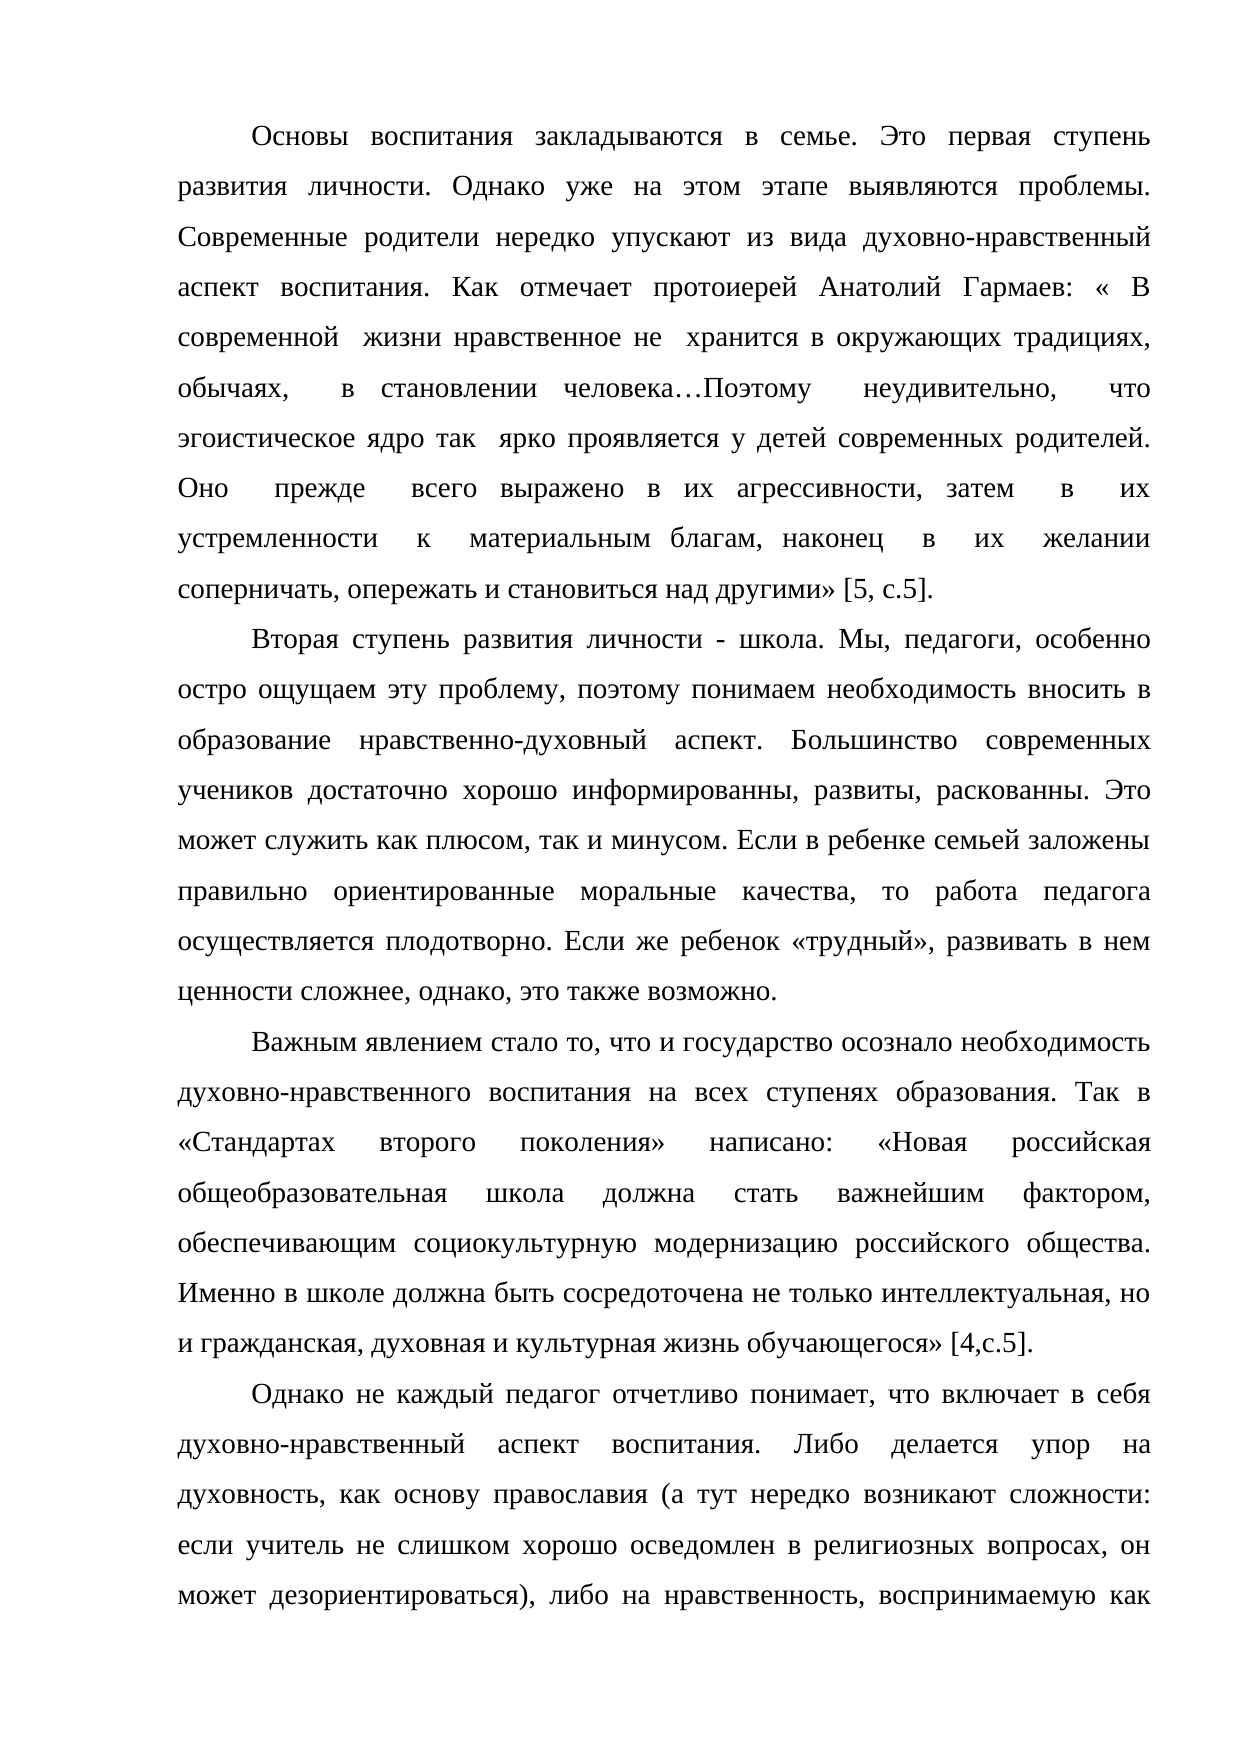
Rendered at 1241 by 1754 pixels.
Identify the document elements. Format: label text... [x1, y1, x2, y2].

text Вторая ступень развития личности - школа. Мы, педагоги, особенно остро ощущаем эту проблему, поэтому понимаем необходимость вносить в образование нравственно-духовный аспект. Большинство современных учеников достаточно хорошо информированны, развиты, раскованны. Это может служить как плюсом, так и минусом. Если в ребенке семьей заложены правильно ориентированные моральные качества, то работа педагога осуществляется плодотворно. Если же ребенок «трудный», развивать в нем ценности сложнее, однако, это также возможно. [177, 621, 1152, 1007]
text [177, 1376, 1152, 1611]
text Важным явлением стало то, что и государство осознало необходимость духовно-нравственного воспитания на всех ступенях образования. Так в «Стандартах второго поколения» написано: «Новая российская общеобразовательная школа должна стать важнейшим фактором, обеспечивающим социокультурную модернизацию российского общества. Именно в школе должна быть сосредоточена не только интеллектуальная, но и гражданская, духовная и культурная жизнь обучающегося» [4,с.5]. [177, 1024, 1152, 1359]
text Основы воспитания закладываются в семье. Это первая ступень развития личности. Однако уже на этом этапе выявляются проблемы. Современные родители нередко упускают из вида духовно-нравственный аспект воспитания. Как отмечает протоиерей Анатолий Гармаев: « В современной жизни нравственное не хранится в окружающих традициях, обычаях, в становлении человека…Поэтому неудивительно, что эгоистическое ядро так ярко проявляется у детей современных родителей. Оно прежде всего выражено в их агрессивности, затем в их устремленности к материальным благам, наконец в их желании соперничать, опережать и становиться над другими» [5, с.5]. [177, 118, 1152, 604]
